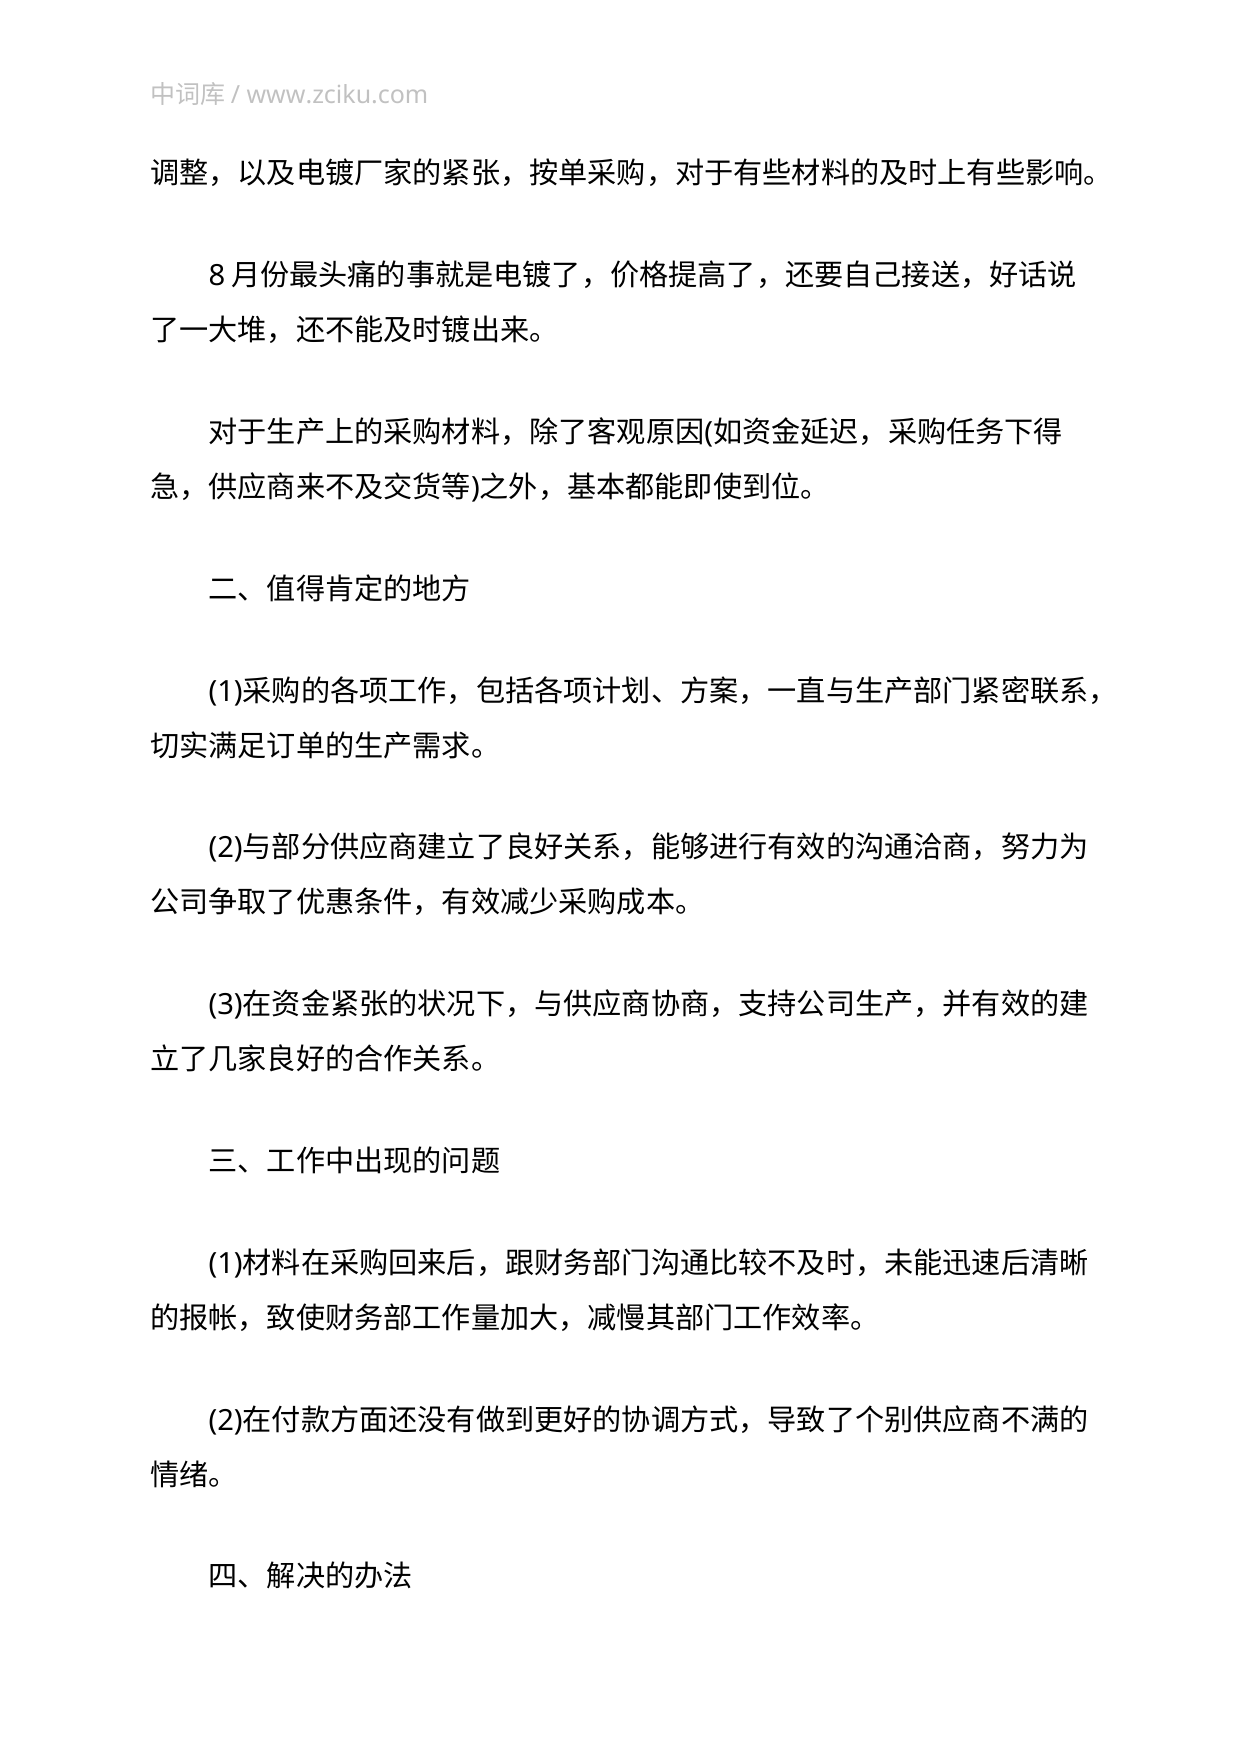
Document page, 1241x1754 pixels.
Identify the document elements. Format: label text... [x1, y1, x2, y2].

text (1)采购的各项工作，包括各项计划、方案，一直与生产部门紧密联系，切实满足订单的生产需求。 [150, 667, 1090, 764]
text 四、解决的办法 [150, 1553, 1090, 1595]
text 对于生产上的采购材料，除了客观原因(如资金延迟，采购任务下得急，供应商来不及交货等)之外，基本都能即使到位。 [150, 408, 1090, 506]
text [150, 150, 1090, 192]
text (2)在付款方面还没有做到更好的协调方式，导致了个别供应商不满的情绪。 [150, 1396, 1090, 1493]
text (2)与部分供应商建立了良好关系，能够进行有效的沟通洽商，努力为公司争取了优惠条件，有效减少采购成本。 [150, 824, 1090, 921]
text 8月份最头痛的事就是电镀了，价格提高了，还要自己接送，好话说了一大堆，还不能及时镀出来。 [150, 252, 1090, 349]
text 三、工作中出现的问题 [150, 1138, 1090, 1180]
text (3)在资金紧张的状况下，与供应商协商，支持公司生产，并有效的建立了几家良好的合作关系。 [150, 981, 1090, 1078]
text 二、值得肯定的地方 [150, 566, 1090, 608]
text (1)材料在采购回来后，跟财务部门沟通比较不及时，未能迅速后清晰的报帐，致使财务部工作量加大，减慢其部门工作效率。 [150, 1239, 1090, 1337]
